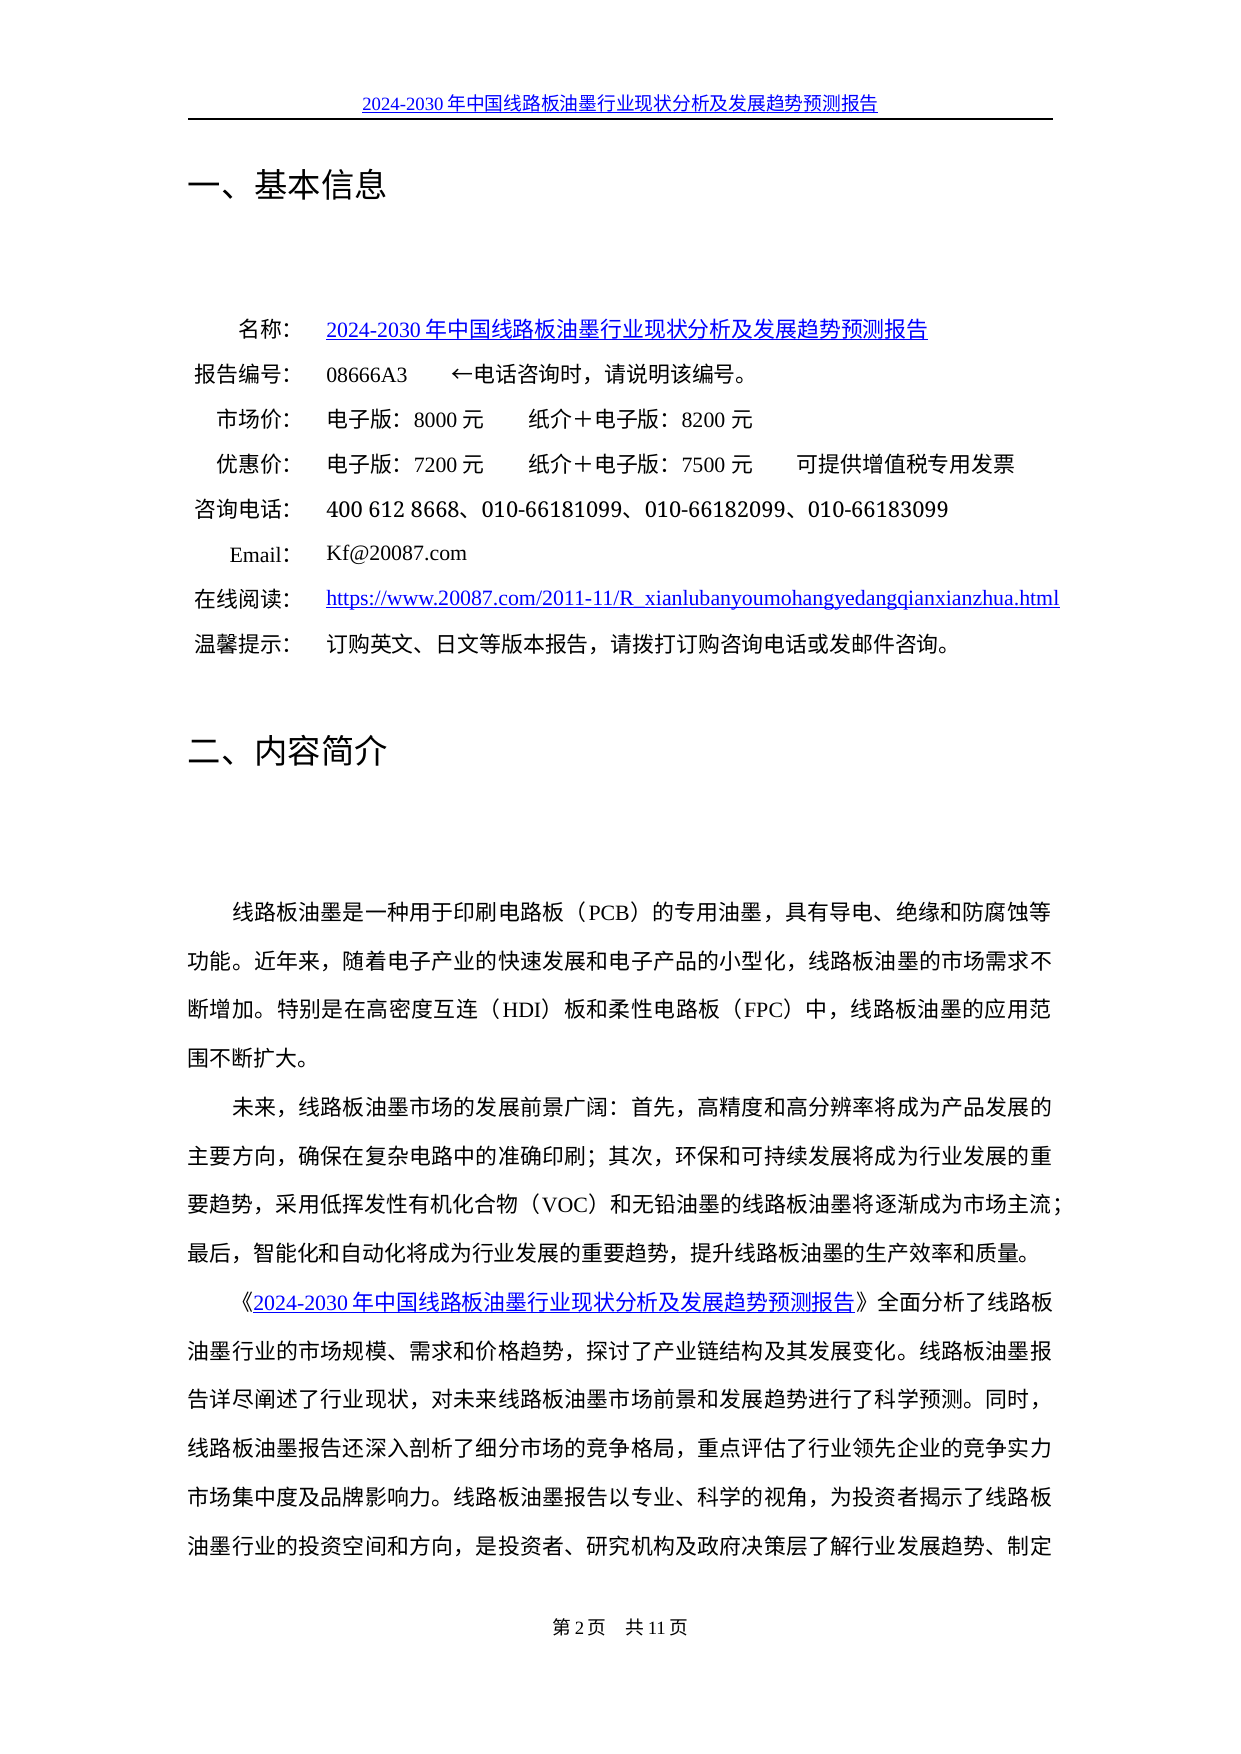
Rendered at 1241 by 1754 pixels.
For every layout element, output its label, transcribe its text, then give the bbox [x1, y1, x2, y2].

table_header 2024-2030年中国线路板油墨行业现状分析及发展趋势预测报告 [315, 312, 1073, 357]
table_cell 电子版：7200 元 纸介＋电子版：7500 元 可提供增值税专用发票 [315, 447, 1073, 492]
title 二、内容简介 [187, 717, 1053, 782]
table_cell 电子版：8000 元 纸介＋电子版：8200 元 [315, 402, 1073, 447]
table_cell 优惠价： [167, 447, 315, 492]
table_cell 08666A3 ←电话咨询时，请说明该编号。 [315, 357, 1073, 402]
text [187, 894, 1053, 1561]
table_cell 在线阅读： [167, 582, 315, 627]
table_cell 报告编号： [167, 357, 315, 402]
table_cell Kf@20087.com [315, 537, 1073, 582]
table_cell 订购英文、日文等版本报告，请拨打订购咨询电话或发邮件咨询。 [315, 627, 1073, 672]
table_header 名称： [167, 312, 315, 357]
table_cell 400 612 8668、010-66181099、010-66182099、010-66183099 [315, 492, 1073, 537]
title 一、基本信息 [187, 150, 1053, 215]
table_cell 咨询电话： [167, 492, 315, 537]
table_cell Email： [167, 537, 315, 582]
table_cell [315, 582, 1073, 627]
table_cell 温馨提示： [167, 627, 315, 672]
table_cell 市场价： [167, 402, 315, 447]
